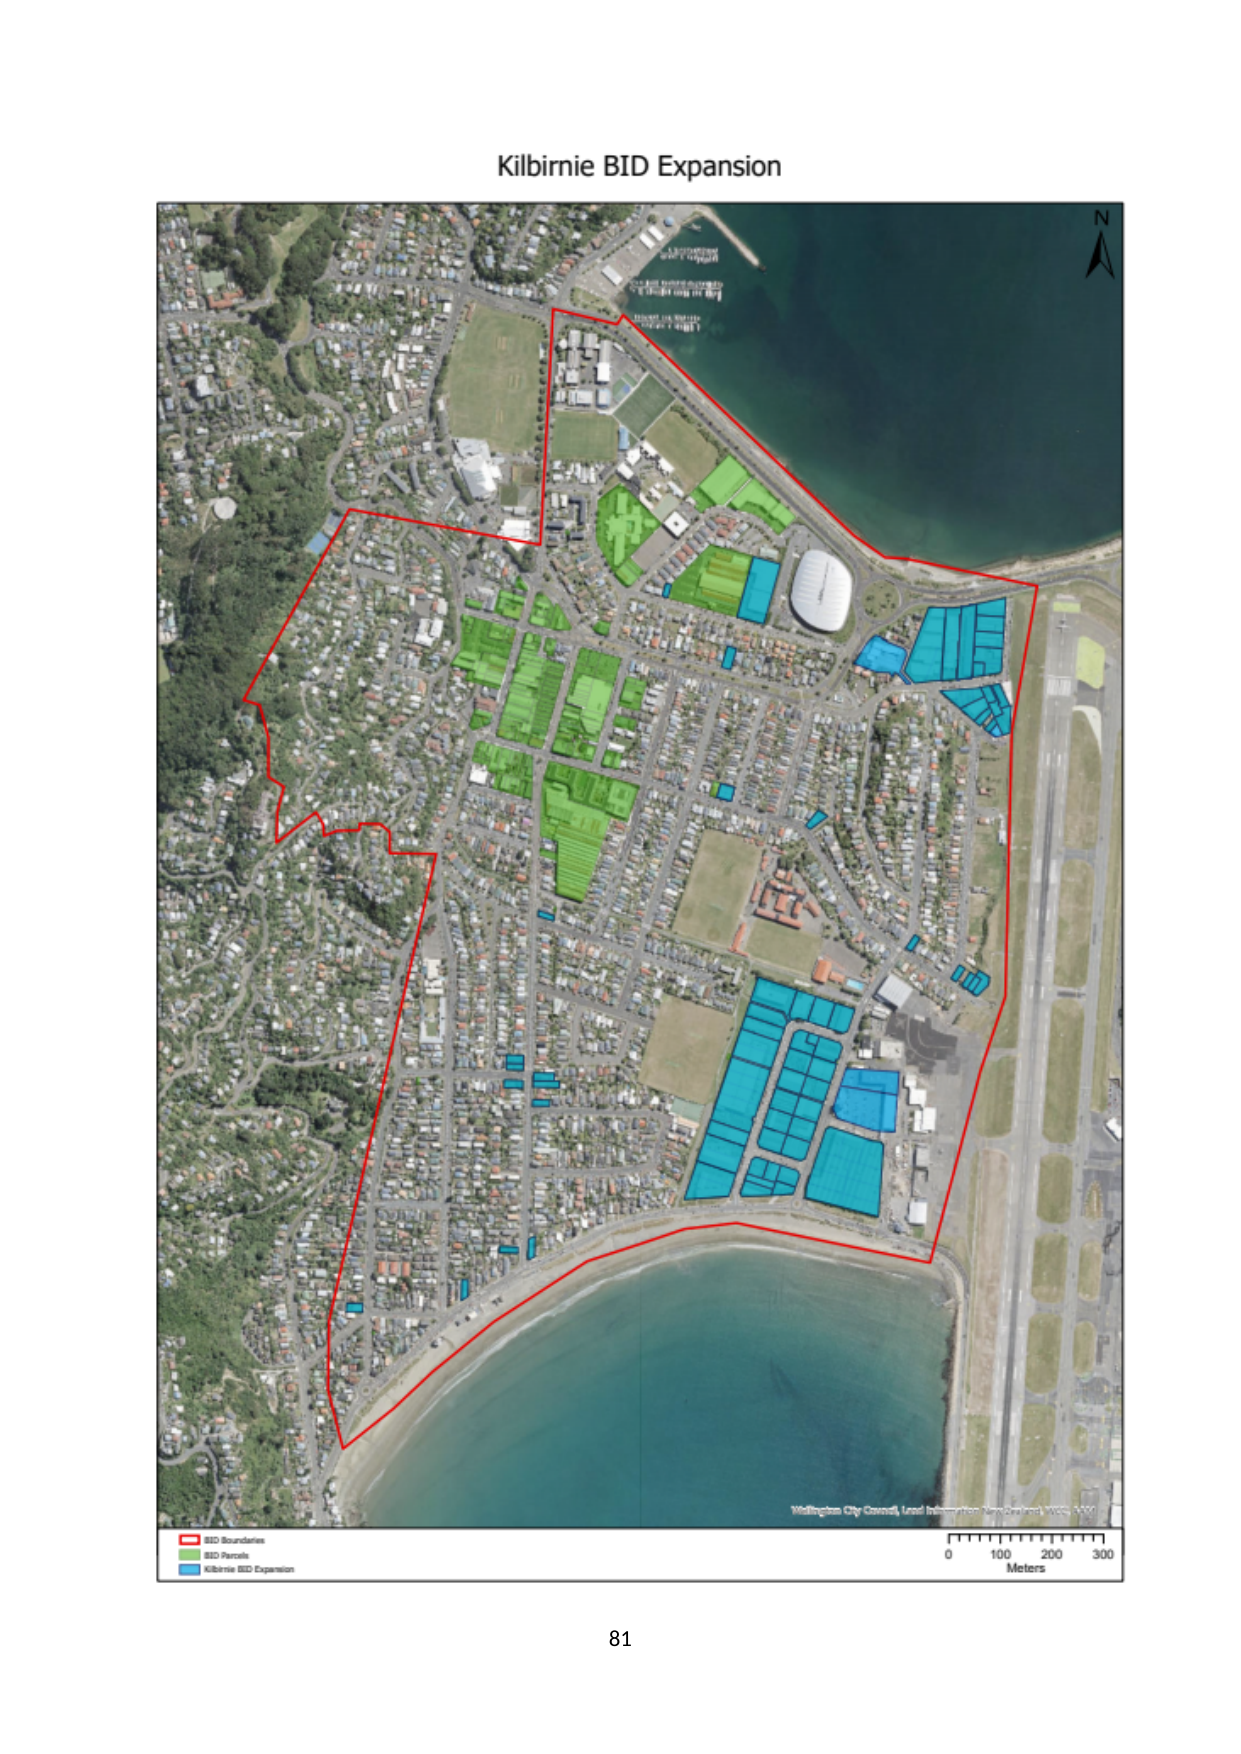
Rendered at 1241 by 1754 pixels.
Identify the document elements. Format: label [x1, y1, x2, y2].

picture [150, 150, 1132, 1588]
